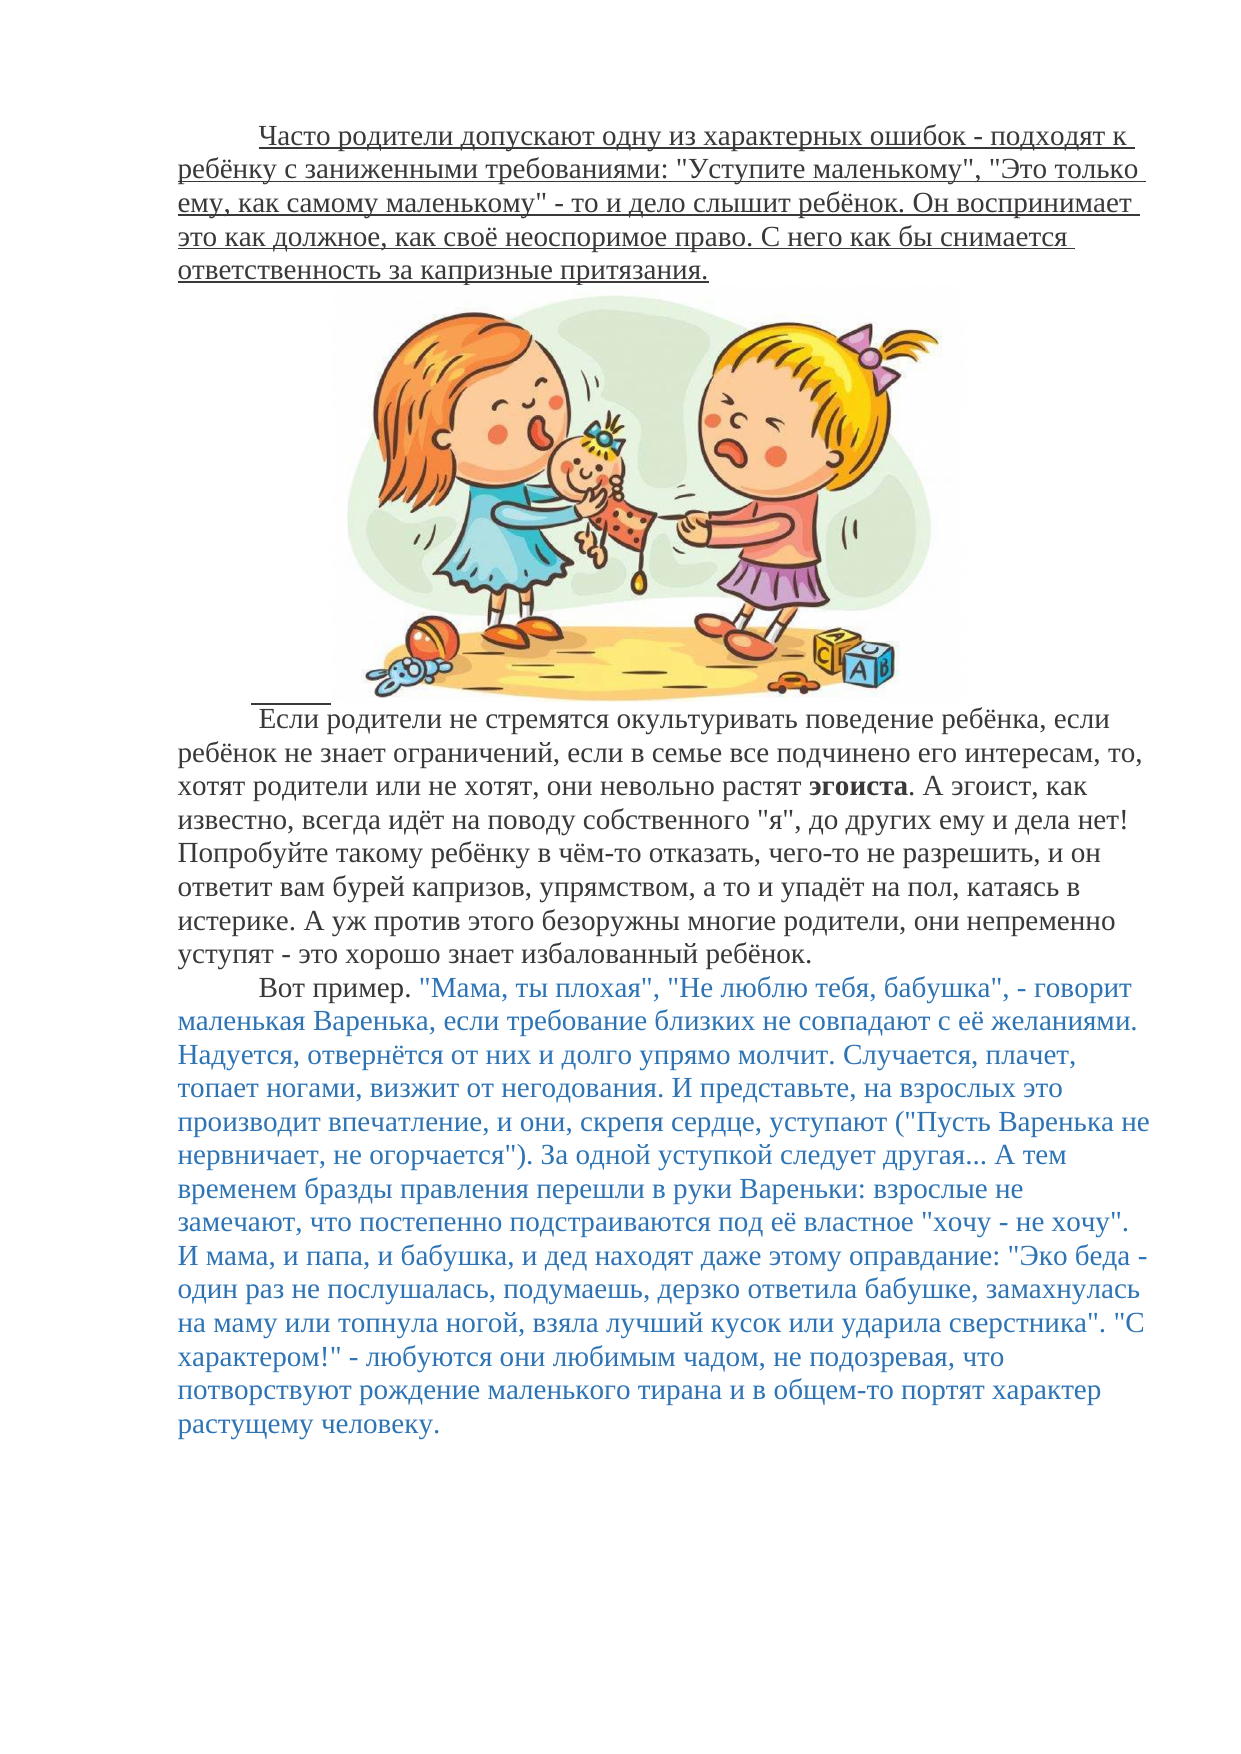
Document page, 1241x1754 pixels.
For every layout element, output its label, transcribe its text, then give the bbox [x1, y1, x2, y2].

picture [331, 285, 965, 702]
text Если родители не стремятся окультуривать поведение ребёнка, если ребёнок не знает ограничений, если в семье все подчинено его интересам, то, хотят родители или не хотят, они невольно растят эгоиста. А эгоист, как известно, всегда идёт на поводу собственного "я", до других ему и дела нет! Попробуйте такому ребёнку в чём-то отказать, чего-то не разрешить, и он ответит вам бурей капризов, упрямством, а то и упадёт на пол, катаясь в истерике. А уж против этого безоружны многие родители, они непременно уступят - это хорошо знает избалованный ребёнок. [177, 701, 1152, 970]
text Вот пример. "Мама, ты плохая", "Не люблю тебя, бабушка", - говорит маленькая Варенька, если требование близких не совпадают с её желаниями. Надуется, отвернётся от них и долго упрямо молчит. Случается, плачет, топает ногами, визжит от негодования. И представьте, на взрослых это производит впечатление, и они, скрепя сердце, уступают ("Пусть Варенька не нервничает, не огорчается"). За одной уступкой следует другая... А тем временем бразды правления перешли в руки Вареньки: взрослые не замечают, что постепенно подстраиваются под её властное "хочу - не хочу". И мама, и папа, и бабушка, и дед находят даже этому оправдание: "Эко беда - один раз не послушалась, подумаешь, дерзко ответила бабушке, замахнулась на маму или топнула ногой, взяла лучший кусок или ударила сверстника". "С характером!" - любуются они любимым чадом, не подозревая, что потворствуют рождение маленького тирана и в общем-то портят характер растущему человеку. [177, 970, 1152, 1439]
text Часто родители допускают одну из характерных ошибок - подходят к ребёнку с заниженными требованиями: "Уступите маленькому", "Это только ему, как самому маленькому" - то и дело слышит ребёнок. Он воспринимает это как должное, как своё неоспоримое право. С него как бы снимается ответственность за капризные притязания. [177, 118, 1152, 286]
